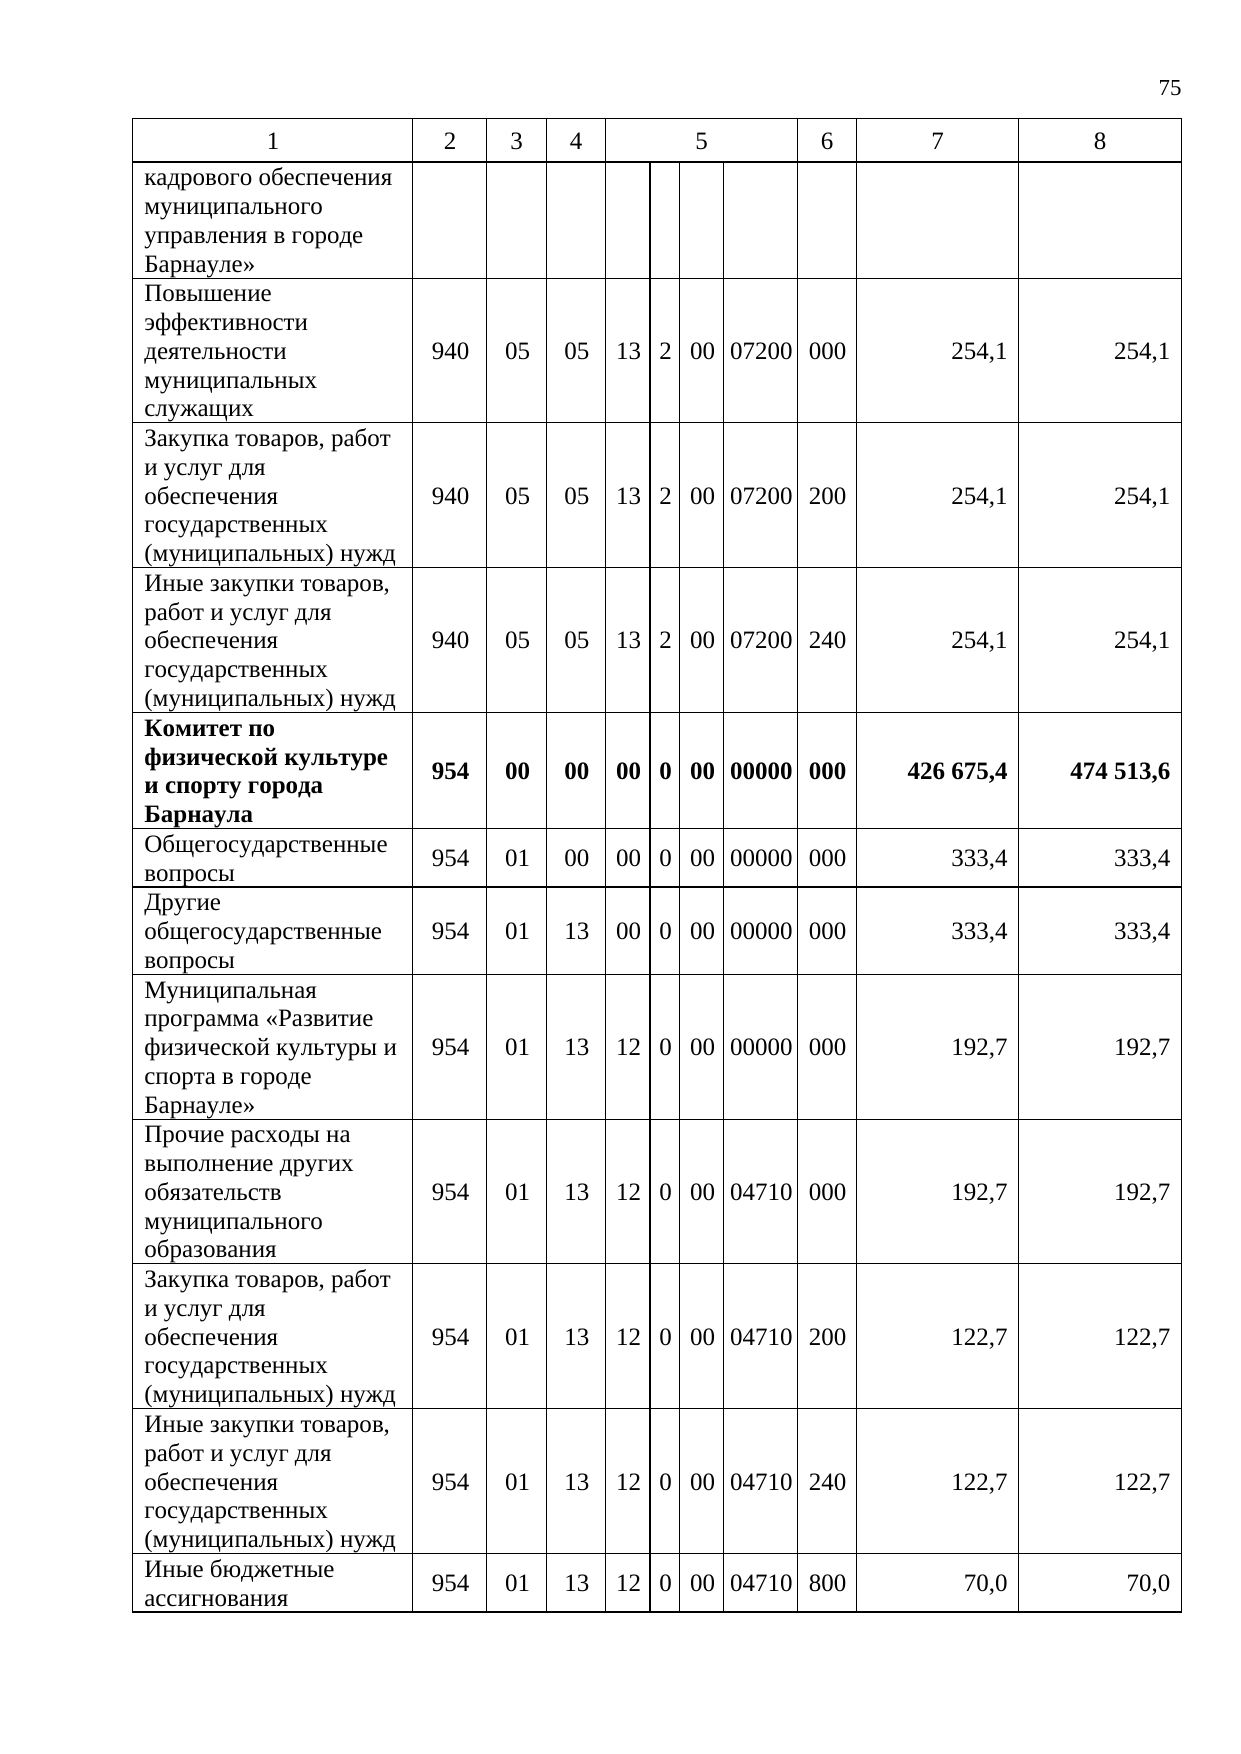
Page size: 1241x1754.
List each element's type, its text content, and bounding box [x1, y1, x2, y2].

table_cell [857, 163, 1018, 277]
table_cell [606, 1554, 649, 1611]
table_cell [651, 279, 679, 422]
table_header 1 [133, 119, 412, 161]
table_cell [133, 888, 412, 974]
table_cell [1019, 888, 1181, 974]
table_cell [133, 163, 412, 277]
table_header 5 [606, 119, 797, 161]
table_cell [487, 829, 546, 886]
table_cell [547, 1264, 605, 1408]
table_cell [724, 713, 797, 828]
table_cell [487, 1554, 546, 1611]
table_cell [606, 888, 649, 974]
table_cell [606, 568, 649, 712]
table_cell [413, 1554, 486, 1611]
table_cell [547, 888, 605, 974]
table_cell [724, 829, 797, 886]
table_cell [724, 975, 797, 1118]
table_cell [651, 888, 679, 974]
table_header 4 [547, 119, 605, 161]
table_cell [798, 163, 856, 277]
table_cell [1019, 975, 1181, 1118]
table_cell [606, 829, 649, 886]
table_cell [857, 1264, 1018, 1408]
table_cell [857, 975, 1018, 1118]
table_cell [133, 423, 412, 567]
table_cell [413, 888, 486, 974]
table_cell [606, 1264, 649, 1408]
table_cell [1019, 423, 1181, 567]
table_header 2 [413, 119, 486, 161]
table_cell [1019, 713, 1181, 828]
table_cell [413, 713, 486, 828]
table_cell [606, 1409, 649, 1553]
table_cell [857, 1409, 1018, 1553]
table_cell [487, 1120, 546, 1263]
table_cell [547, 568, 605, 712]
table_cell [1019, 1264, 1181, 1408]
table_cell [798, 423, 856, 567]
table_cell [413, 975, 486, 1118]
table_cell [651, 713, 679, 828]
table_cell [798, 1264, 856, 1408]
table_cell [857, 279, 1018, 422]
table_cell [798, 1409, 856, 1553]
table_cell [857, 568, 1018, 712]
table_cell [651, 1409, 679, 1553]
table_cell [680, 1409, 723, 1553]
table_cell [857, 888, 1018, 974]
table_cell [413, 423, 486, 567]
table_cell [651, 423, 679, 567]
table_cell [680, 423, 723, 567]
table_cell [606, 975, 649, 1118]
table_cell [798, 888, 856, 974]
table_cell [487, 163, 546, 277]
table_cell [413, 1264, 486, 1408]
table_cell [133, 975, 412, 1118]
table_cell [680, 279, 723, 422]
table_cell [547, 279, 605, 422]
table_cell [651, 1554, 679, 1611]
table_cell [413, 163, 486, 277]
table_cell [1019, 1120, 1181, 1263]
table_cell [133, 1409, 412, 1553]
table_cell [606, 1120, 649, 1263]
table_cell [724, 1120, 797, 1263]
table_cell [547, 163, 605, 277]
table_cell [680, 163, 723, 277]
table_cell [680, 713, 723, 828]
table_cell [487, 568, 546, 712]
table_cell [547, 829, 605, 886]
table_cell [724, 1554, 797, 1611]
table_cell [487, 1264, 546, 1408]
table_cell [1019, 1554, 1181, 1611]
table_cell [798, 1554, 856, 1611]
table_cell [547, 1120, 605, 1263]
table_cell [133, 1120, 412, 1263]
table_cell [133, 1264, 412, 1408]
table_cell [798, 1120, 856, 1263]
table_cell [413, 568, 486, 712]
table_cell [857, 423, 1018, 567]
table_header 7 [857, 119, 1018, 161]
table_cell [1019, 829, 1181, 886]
table_header 8 [1019, 119, 1181, 161]
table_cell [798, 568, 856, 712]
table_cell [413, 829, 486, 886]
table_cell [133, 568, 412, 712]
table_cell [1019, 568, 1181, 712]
table_header 3 [487, 119, 546, 161]
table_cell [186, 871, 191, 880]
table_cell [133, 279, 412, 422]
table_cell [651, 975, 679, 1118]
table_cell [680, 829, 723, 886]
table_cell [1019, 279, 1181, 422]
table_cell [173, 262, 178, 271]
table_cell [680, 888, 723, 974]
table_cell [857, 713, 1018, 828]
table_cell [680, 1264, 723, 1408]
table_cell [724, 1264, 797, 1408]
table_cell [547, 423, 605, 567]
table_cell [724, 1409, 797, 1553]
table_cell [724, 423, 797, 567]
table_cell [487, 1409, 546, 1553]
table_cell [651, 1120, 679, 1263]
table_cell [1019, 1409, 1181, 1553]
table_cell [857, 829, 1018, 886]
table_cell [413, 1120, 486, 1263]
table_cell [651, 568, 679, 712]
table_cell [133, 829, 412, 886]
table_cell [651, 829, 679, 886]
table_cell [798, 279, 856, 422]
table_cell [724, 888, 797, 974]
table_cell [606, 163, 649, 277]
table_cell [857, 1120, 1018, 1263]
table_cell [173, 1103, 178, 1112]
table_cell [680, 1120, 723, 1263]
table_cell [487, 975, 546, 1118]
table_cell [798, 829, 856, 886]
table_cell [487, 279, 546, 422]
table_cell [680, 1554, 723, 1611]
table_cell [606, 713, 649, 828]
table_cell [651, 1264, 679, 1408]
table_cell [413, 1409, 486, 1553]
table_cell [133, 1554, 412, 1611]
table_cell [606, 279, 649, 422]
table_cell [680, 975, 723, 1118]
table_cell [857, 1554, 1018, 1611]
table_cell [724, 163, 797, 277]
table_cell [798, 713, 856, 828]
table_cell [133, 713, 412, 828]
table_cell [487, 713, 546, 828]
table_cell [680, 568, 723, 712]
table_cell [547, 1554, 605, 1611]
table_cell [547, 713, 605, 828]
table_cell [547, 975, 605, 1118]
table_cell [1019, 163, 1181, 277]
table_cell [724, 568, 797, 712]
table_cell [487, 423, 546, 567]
table_header 6 [798, 119, 856, 161]
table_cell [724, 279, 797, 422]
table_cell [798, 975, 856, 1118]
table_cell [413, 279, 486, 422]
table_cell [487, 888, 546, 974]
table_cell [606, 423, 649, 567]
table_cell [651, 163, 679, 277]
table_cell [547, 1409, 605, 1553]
